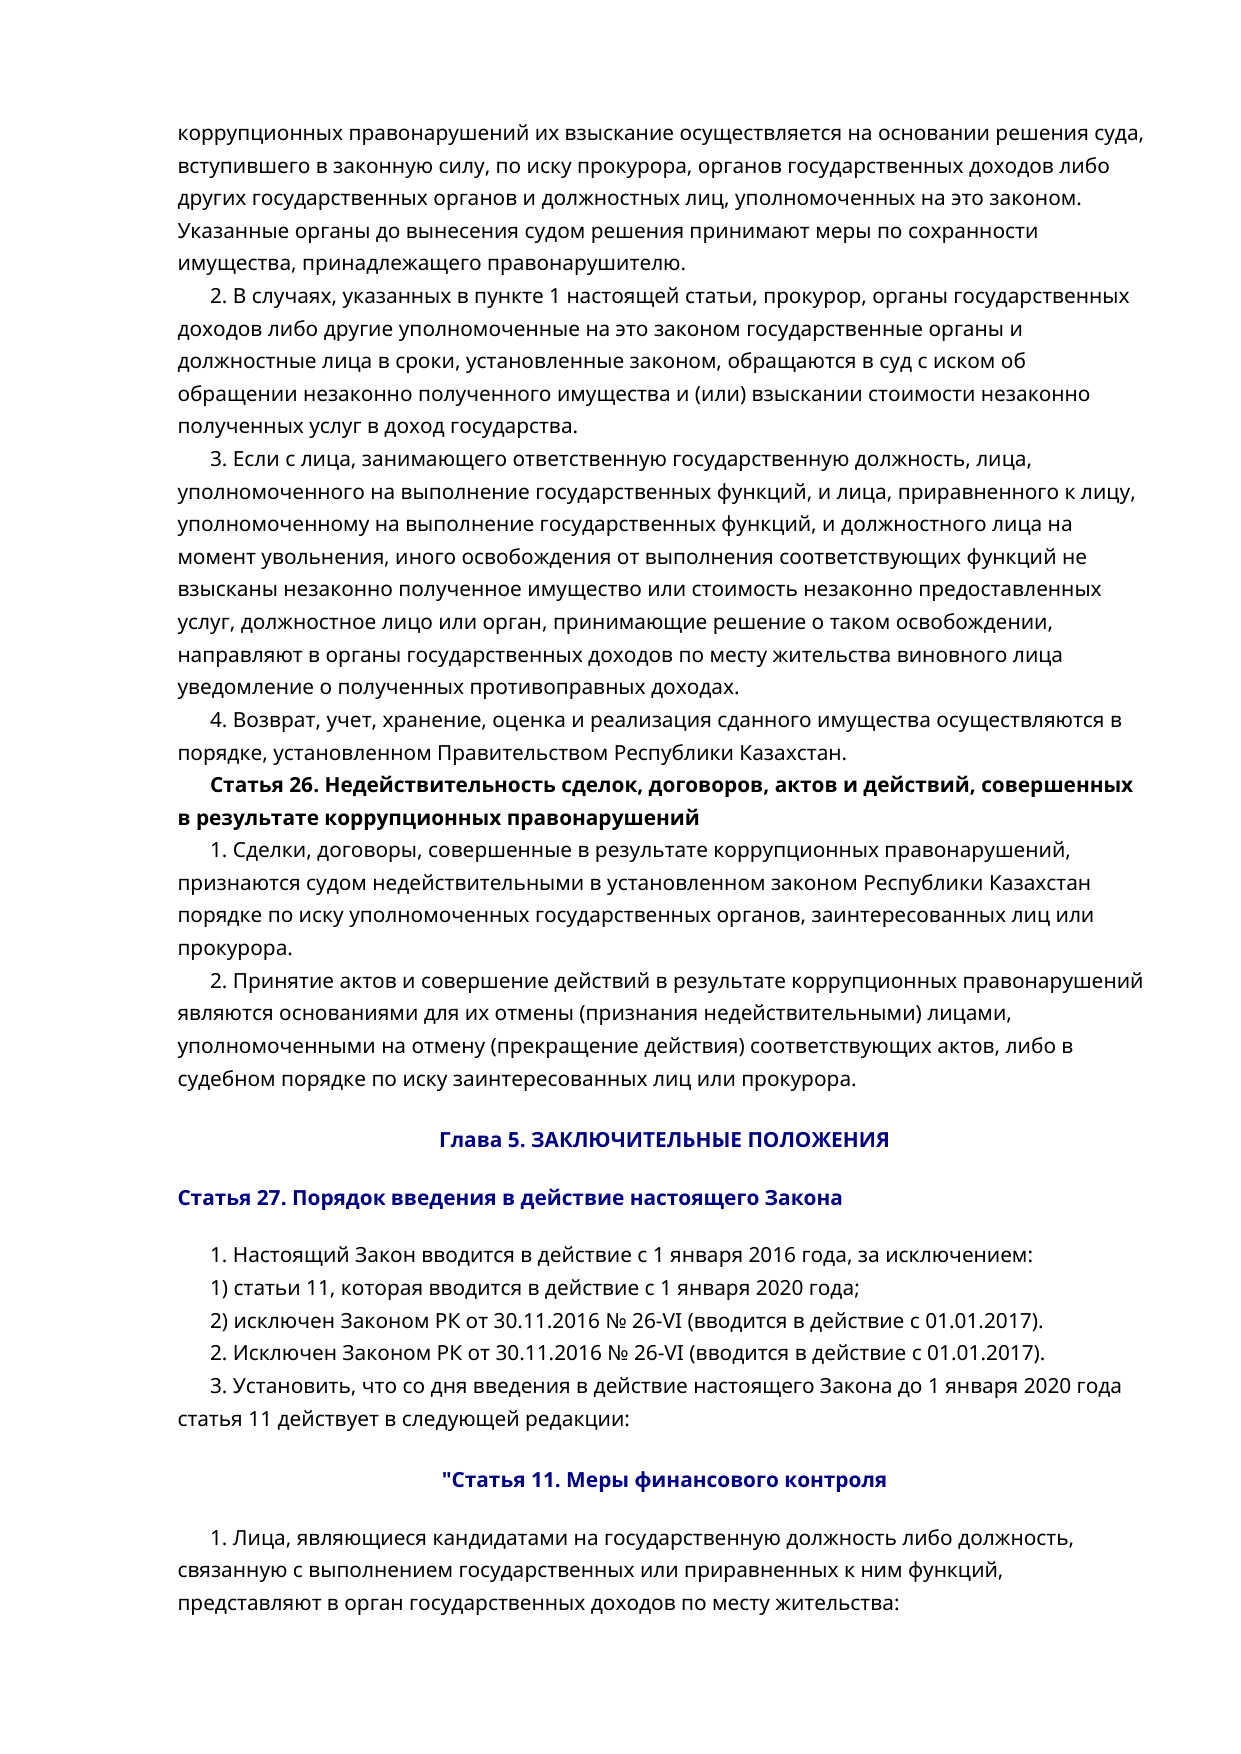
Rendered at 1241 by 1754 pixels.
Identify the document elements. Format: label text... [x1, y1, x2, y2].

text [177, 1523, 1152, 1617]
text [177, 118, 1152, 1092]
text "Статья 11. Меры финансового контроля [177, 1465, 1152, 1494]
text 1. Настоящий Закон вводится в действие с 1 января 2016 года, за исключением: 1) статьи 11, которая вводится в действие с 1 января 2020 года; 2) исключен Законом РК от 30.11.2016 № 26-VI (вводится в действие с 01.01.2017). 2. Исключен Законом РК от 30.11.2016 № 26-VI (вводится в действие с 01.01.2017). 3. Установить, что со дня введения в действие настоящего Закона до 1 января 2020 года статья 11 действует в следующей редакции: [177, 1241, 1152, 1432]
text Статья 27. Порядок введения в действие настоящего Закона [177, 1183, 1152, 1211]
text Глава 5. ЗАКЛЮЧИТЕЛЬНЫЕ ПОЛОЖЕНИЯ [177, 1125, 1152, 1154]
